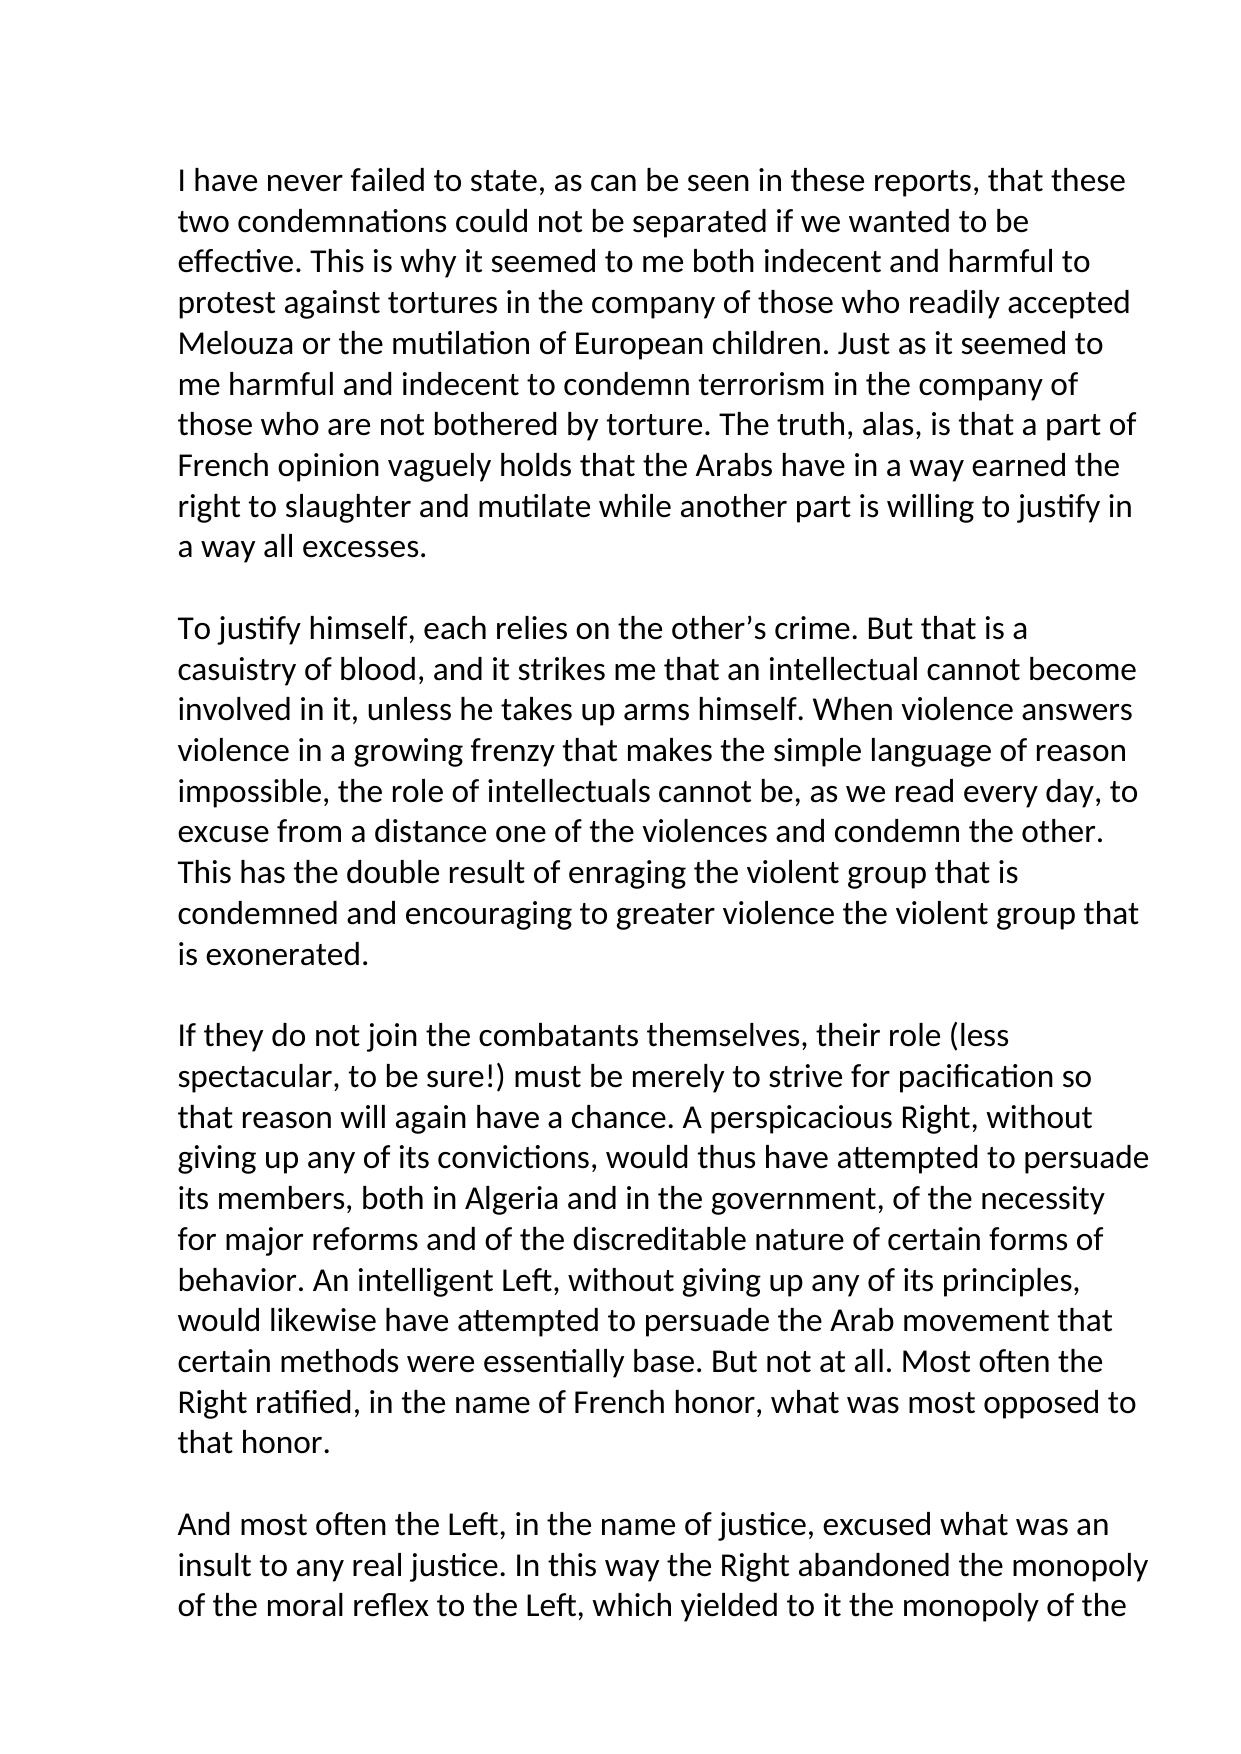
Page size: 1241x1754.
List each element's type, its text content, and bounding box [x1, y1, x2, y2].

text If they do not join the combatants themselves, their role (less spectacular, to be sure!) must be merely to strive for pacification so that reason will again have a chance. A perspicacious Right, without giving up any of its convictions, would thus have attempted to persuade its members, both in Algeria and in the government, of the necessity for major reforms and of the discreditable nature of certain forms of behavior. An intelligent Left, without giving up any of its principles, would likewise have attempted to persuade the Arab movement that certain methods were essentially base. But not at all. Most often the Right ratified, in the name of French honor, what was most opposed to that honor. [177, 1014, 1152, 1462]
text I have never failed to state, as can be seen in these reports, that these two condemnations could not be separated if we wanted to be effective. This is why it seemed to me both indecent and harmful to protest against tortures in the company of those who readily accepted Melouza or the mutilation of European children. Just as it seemed to me harmful and indecent to condemn terrorism in the company of those who are not bothered by torture. The truth, alas, is that a part of French opinion vaguely holds that the Arabs have in a way earned the right to slaughter and mutilate while another part is willing to justify in a way all excesses. [177, 159, 1152, 566]
text To justify himself, each relies on the other’s crime. But that is a casuistry of blood, and it strikes me that an intellectual cannot become involved in it, unless he takes up arms himself. When violence answers violence in a growing frenzy that makes the simple language of reason impossible, the role of intellectuals cannot be, as we read every day, to excuse from a distance one of the violences and condemn the other. This has the double result of enraging the violent group that is condemned and encouraging to greater violence the violent group that is exonerated. [177, 607, 1152, 973]
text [177, 1503, 1152, 1625]
